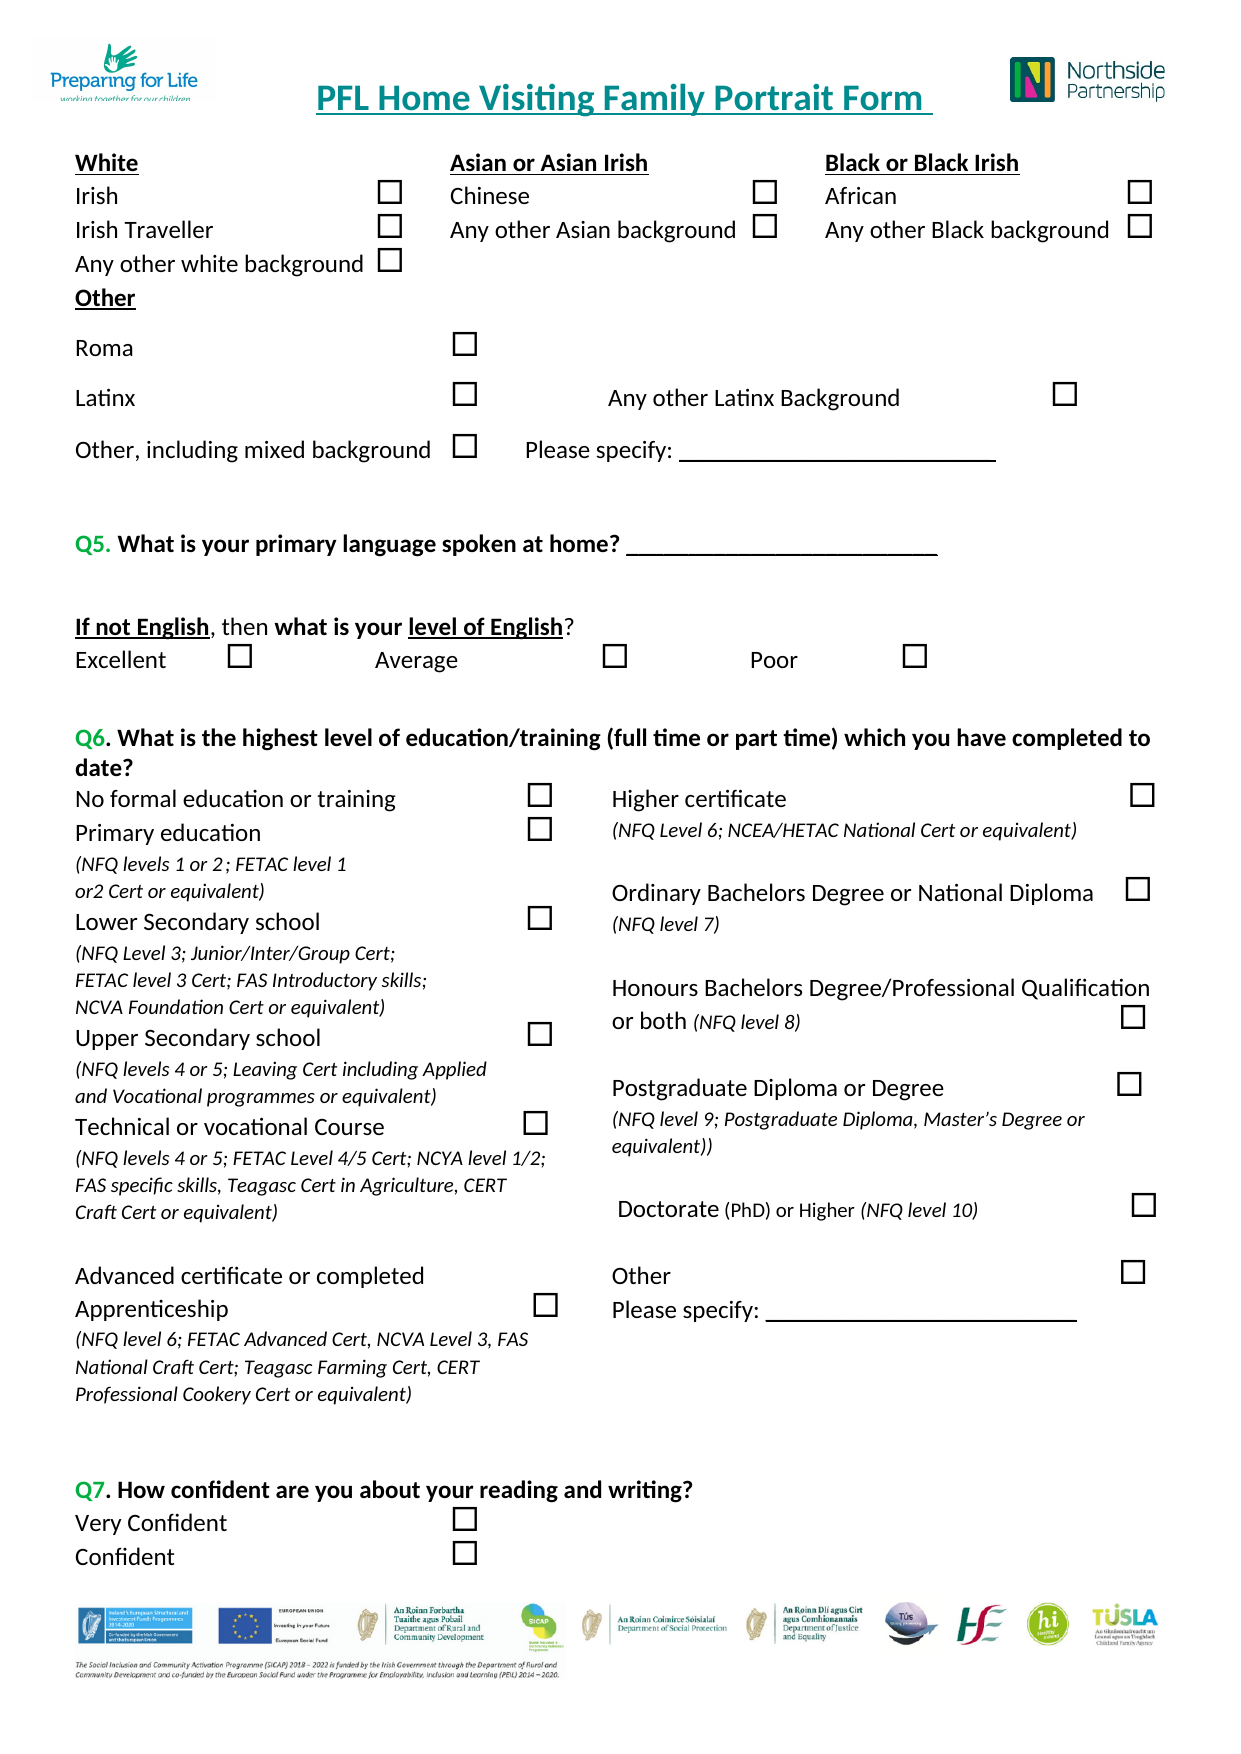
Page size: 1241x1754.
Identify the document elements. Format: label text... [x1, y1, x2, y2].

picture [75, 1595, 1166, 1681]
picture [1010, 57, 1165, 102]
text Other [612, 1260, 1165, 1292]
text Any other white background [75, 248, 1165, 280]
text (NFQ Level 3; Junior/Inter/Group Cert; [75, 940, 583, 965]
text Please specify: _________________________ [612, 1294, 1165, 1325]
text White Asian or Asian Irish Black or Black Irish [75, 148, 1165, 178]
text Irish Chinese African [75, 181, 1165, 212]
text Doctorate (PhD) or Higher (NFQ level 10) [612, 1193, 1165, 1225]
text Postgraduate Diploma or Degree [612, 1072, 1165, 1103]
text No formal education or training [75, 783, 583, 814]
text Latinx Any other Latinx Background [75, 383, 1165, 414]
text Roma [75, 332, 1165, 363]
text Upper Secondary school [75, 1022, 583, 1053]
text (NFQ Level 6; NCEA/HETAC National Cert or equivalent) [612, 817, 1165, 842]
text If not English, then what is your level of English? [75, 611, 1165, 642]
text Craft Cert or equivalent) [75, 1199, 583, 1225]
text or2 Cert or equivalent) [75, 878, 583, 904]
picture [32, 36, 216, 101]
text and Vocational programmes or equivalent) [75, 1083, 583, 1109]
text NCVA Foundation Cert or equivalent) [75, 994, 583, 1020]
text (NFQ levels 4 or 5; Leaving Cert including Applied [75, 1056, 583, 1081]
text Technical or vocational Course [75, 1111, 583, 1142]
text Excellent Average Poor [75, 644, 1165, 676]
text (NFQ level 9; Postgraduate Diploma, Master’s Degree or equivalent)) [612, 1106, 1165, 1159]
text Higher certificate [612, 783, 1165, 814]
text (NFQ level 6; FETAC Advanced Cert, NCVA Level 3, FAS [75, 1327, 583, 1352]
text Irish Traveller Any other Asian background Any other Black background [75, 214, 1197, 246]
text Ordinary Bachelors Degree or National Diploma [612, 877, 1165, 909]
text Other [75, 282, 1165, 313]
text FETAC level 3 Cert; FAS Introductory skills; [75, 967, 583, 993]
text Q6. What is the highest level of education/training (full time or part time) which you have completed to date? [75, 722, 1165, 783]
text Honours Bachelors Degree/Professional Qualification or both (NFQ level 8) [612, 972, 1165, 1036]
text (NFQ level 7) [612, 911, 1165, 937]
text Very Confident [75, 1508, 1165, 1539]
text Advanced certificate or completed [75, 1260, 583, 1290]
text (NFQ levels 1 or 2 ; FETAC level 1 [75, 851, 583, 876]
text Primary education [75, 817, 583, 848]
text FAS specific skills, Teagasc Cert in Agriculture, CERT [75, 1172, 583, 1197]
text Confident [75, 1542, 1165, 1573]
text Other, including mixed background Please specify: _________________________ [75, 434, 1165, 465]
text (NFQ levels 4 or 5; FETAC Level 4/5 Cert; NCYA level 1/2; [75, 1145, 583, 1170]
text Q7. How confident are you about your reading and writing? [75, 1475, 1165, 1505]
text Apprenticeship [75, 1293, 583, 1324]
text National Craft Cert; Teagasc Farming Cert, CERT Professional Cookery Cert or equivalent) [75, 1354, 583, 1407]
text Lower Secondary school [75, 906, 583, 937]
text Q5. What is your primary language spoken at home? _________________________ [75, 529, 1165, 559]
